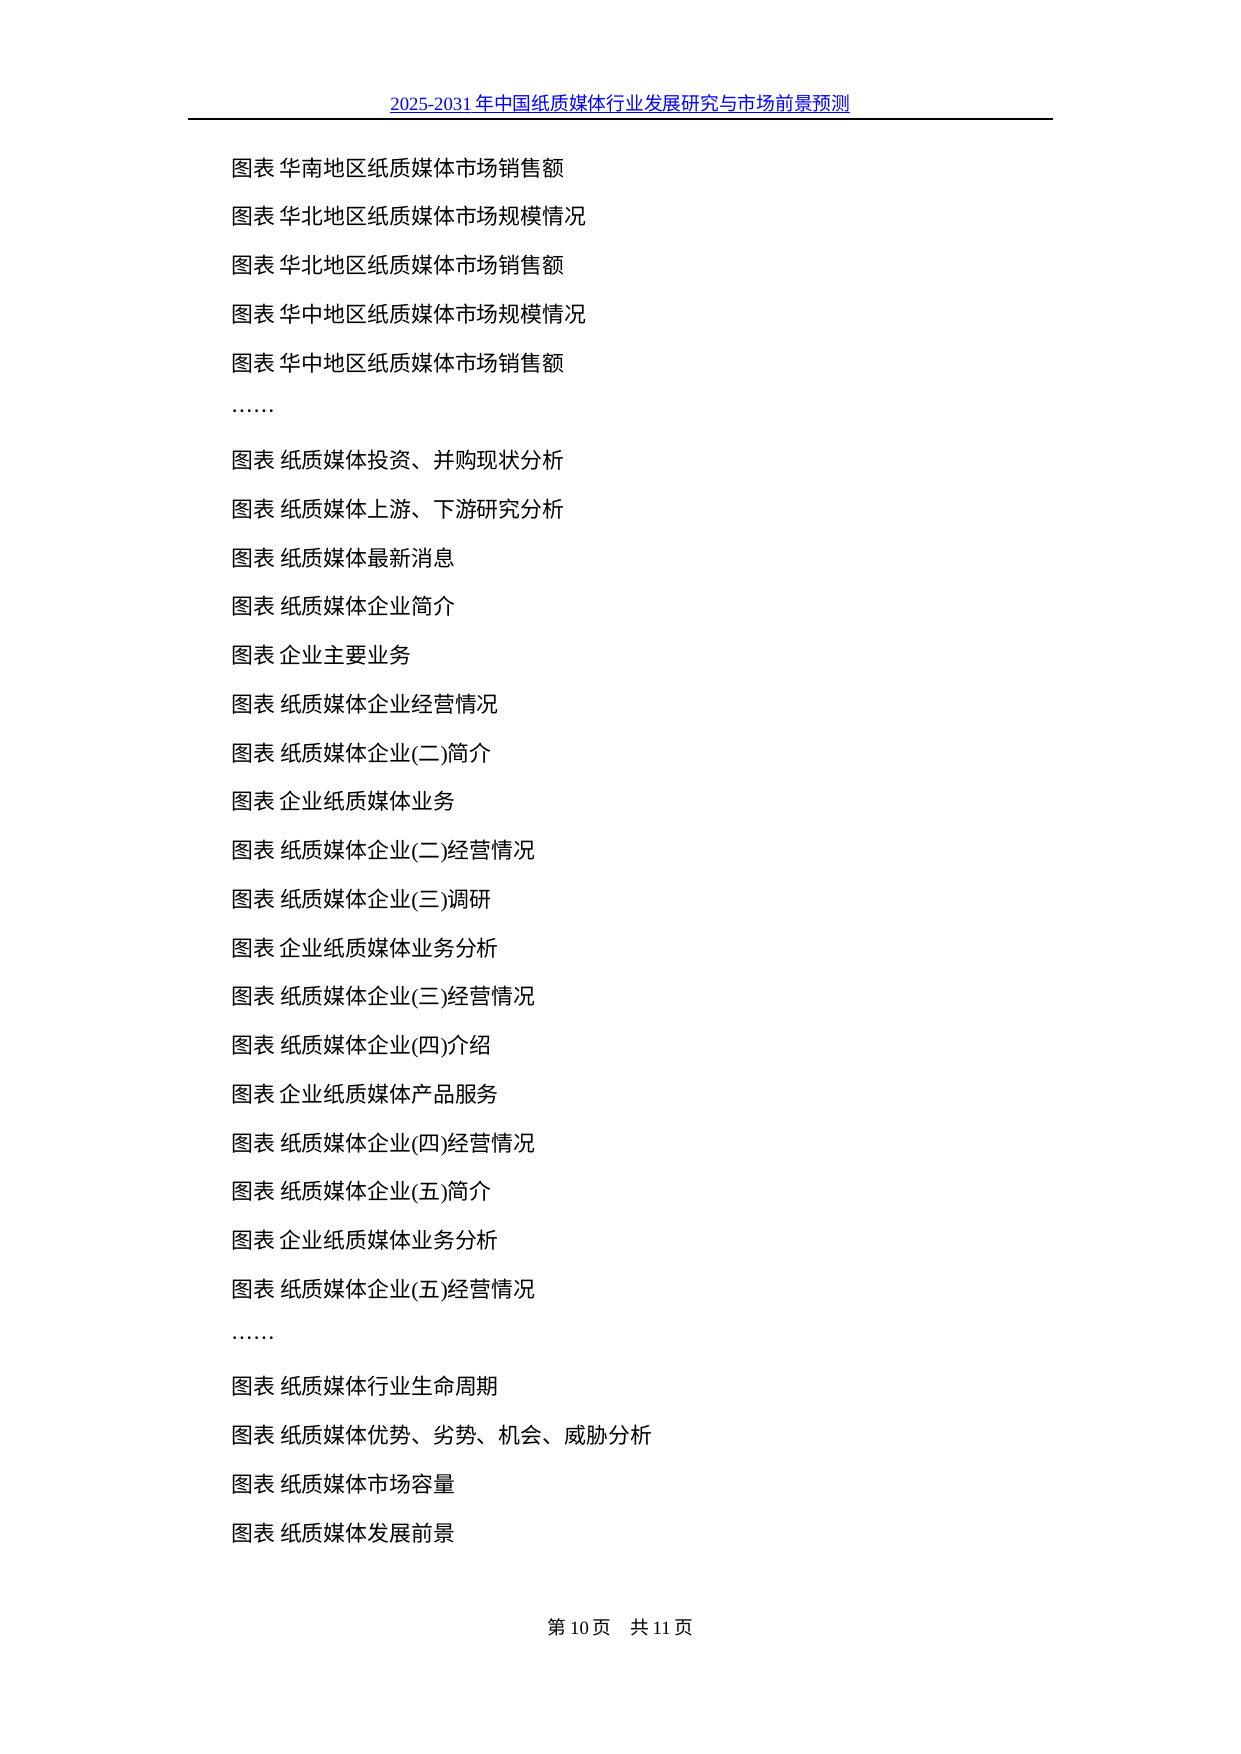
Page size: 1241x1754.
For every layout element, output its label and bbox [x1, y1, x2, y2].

text [187, 150, 1053, 1548]
